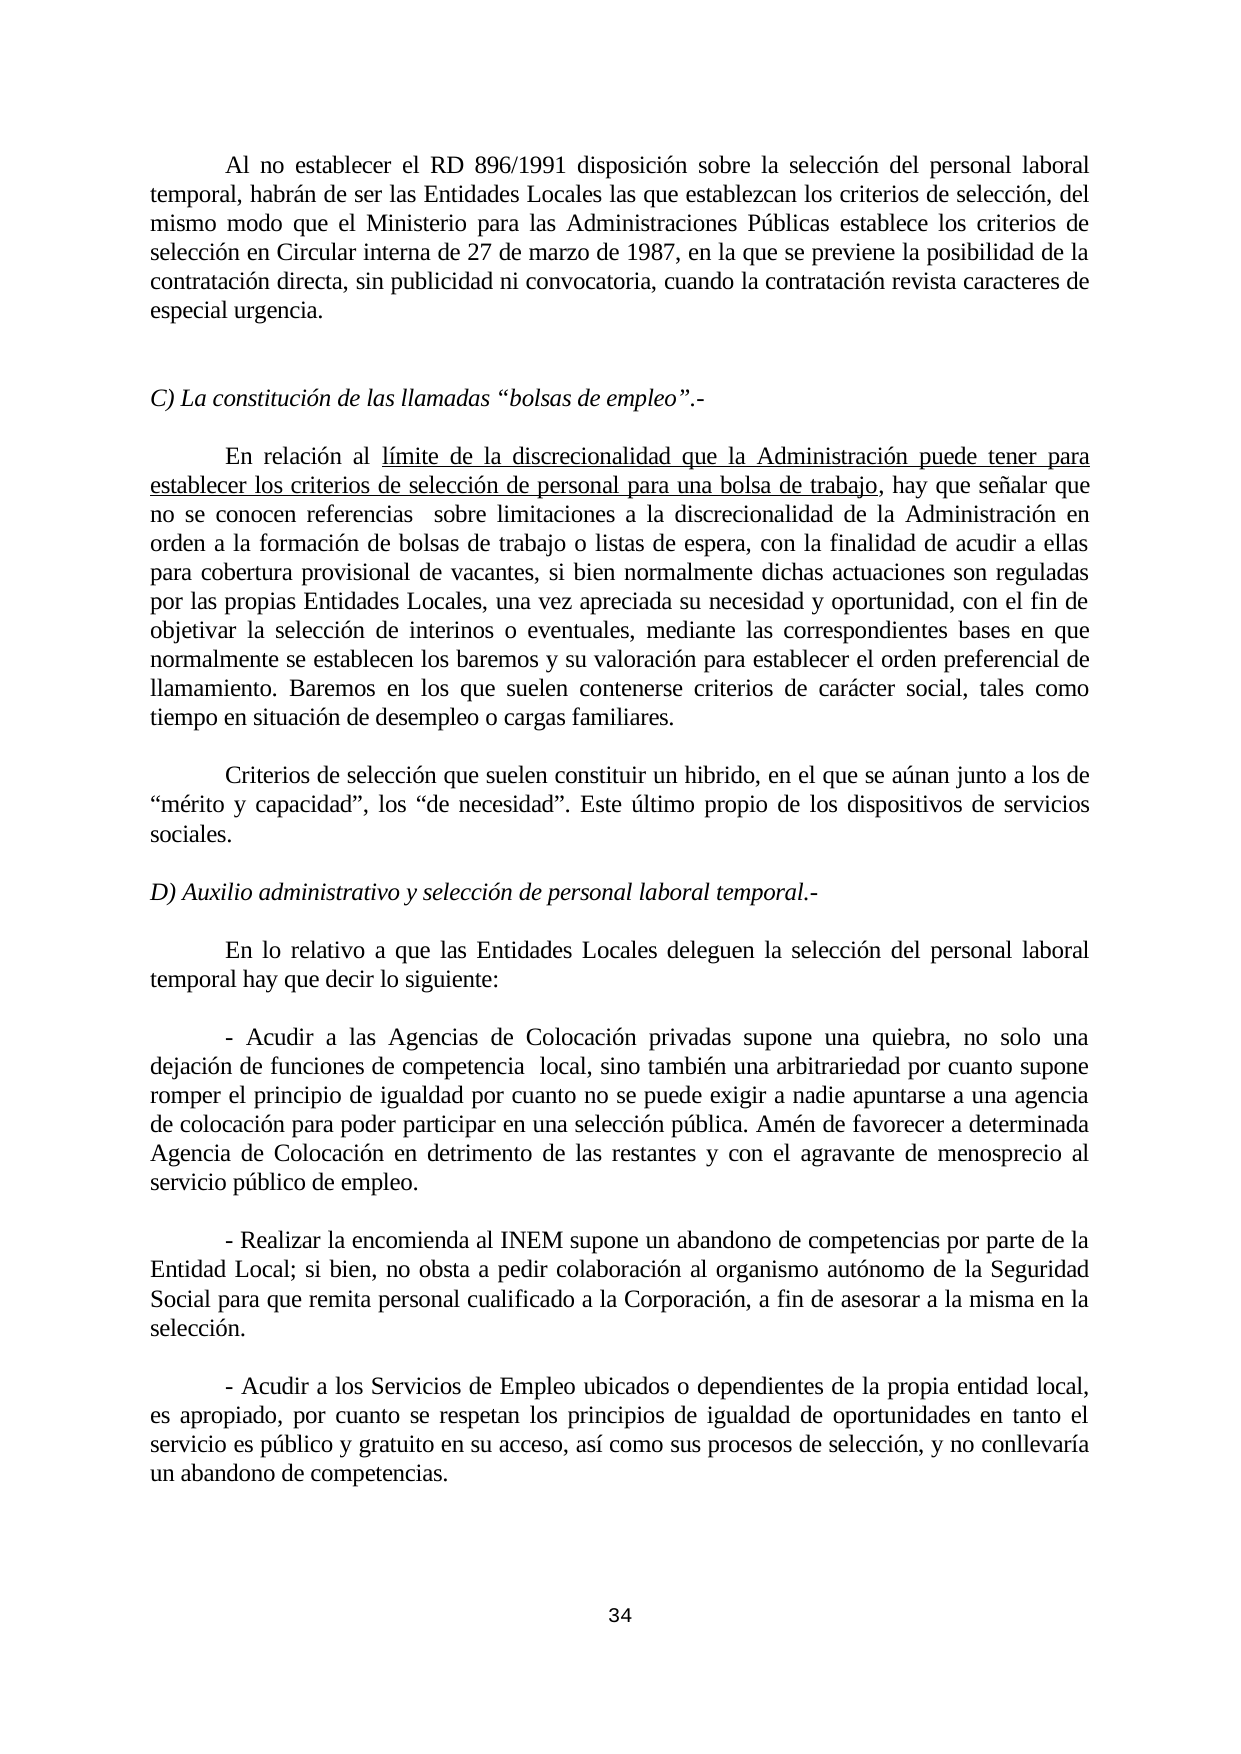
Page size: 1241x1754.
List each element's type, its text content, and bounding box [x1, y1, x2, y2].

text - Acudir a las Agencias de Colocación privadas supone una quiebra, no solo una dejación de funciones de competencia local, sino también una arbitrariedad por cuanto supone romper el principio de igualdad por cuanto no se puede exigir a nadie apuntarse a una agencia de colocación para poder participar en una selección pública. Amén de favorecer a determinada Agencia de Colocación en detrimento de las restantes y con el agravante de menosprecio al servicio público de empleo. [150, 1022, 1090, 1196]
text - Realizar la encomienda al INEM supone un abandono de competencias por parte de la Entidad Local; si bien, no obsta a pedir colaboración al organismo autónomo de la Seguridad Social para que remita personal cualificado a la Corporación, a fin de asesorar a la misma en la selección. [150, 1225, 1090, 1342]
text En lo relativo a que las Entidades Locales deleguen la selección del personal laboral temporal hay que decir lo siguiente: [150, 935, 1090, 993]
text - Acudir a los Servicios de Empleo ubicados o dependientes de la propia entidad local, es apropiado, por cuanto se respetan los principios de igualdad de oportunidades en tanto el servicio es público y gratuito en su acceso, así como sus procesos de selección, y no conllevaría un abandono de competencias. [150, 1371, 1090, 1487]
text Al no establecer el RD 896/1991 disposición sobre la selección del personal laboral temporal, habrán de ser las Entidades Locales las que establezcan los criterios de selección, del mismo modo que el Ministerio para las Administraciones Públicas establece los criterios de selección en Circular interna de 27 de marzo de 1987, en la que se previene la posibilidad de la contratación directa, sin publicidad ni convocatoria, cuando la contratación revista caracteres de especial urgencia. [150, 150, 1090, 324]
text En relación al límite de la discrecionalidad que la Administración puede tener para establecer los criterios de selección de personal para una bolsa de trabajo, hay que señalar que no se conocen referencias sobre limitaciones a la discrecionalidad de la Administración en orden a la formación de bolsas de trabajo o listas de espera, con la finalidad de acudir a ellas para cobertura provisional de vacantes, si bien normalmente dichas actuaciones son reguladas por las propias Entidades Locales, una vez apreciada su necesidad y oportunidad, con el fin de objetivar la selección de interinos o eventuales, mediante las correspondientes bases en que normalmente se establecen los baremos y su valoración para establecer el orden preferencial de llamamiento. Baremos en los que suelen contenerse criterios de carácter social, tales como tiempo en situación de desempleo o cargas familiares. [150, 441, 1090, 731]
text C) La constitución de las llamadas “bolsas de empleo”.- [150, 382, 1090, 412]
text Criterios de selección que suelen constituir un hibrido, en el que se aúnan junto a los de “mérito y capacidad”, los “de necesidad”. Este último propio de los dispositivos de servicios sociales. [150, 760, 1090, 847]
text D) Auxilio administrativo y selección de personal laboral temporal.- [150, 877, 1090, 906]
